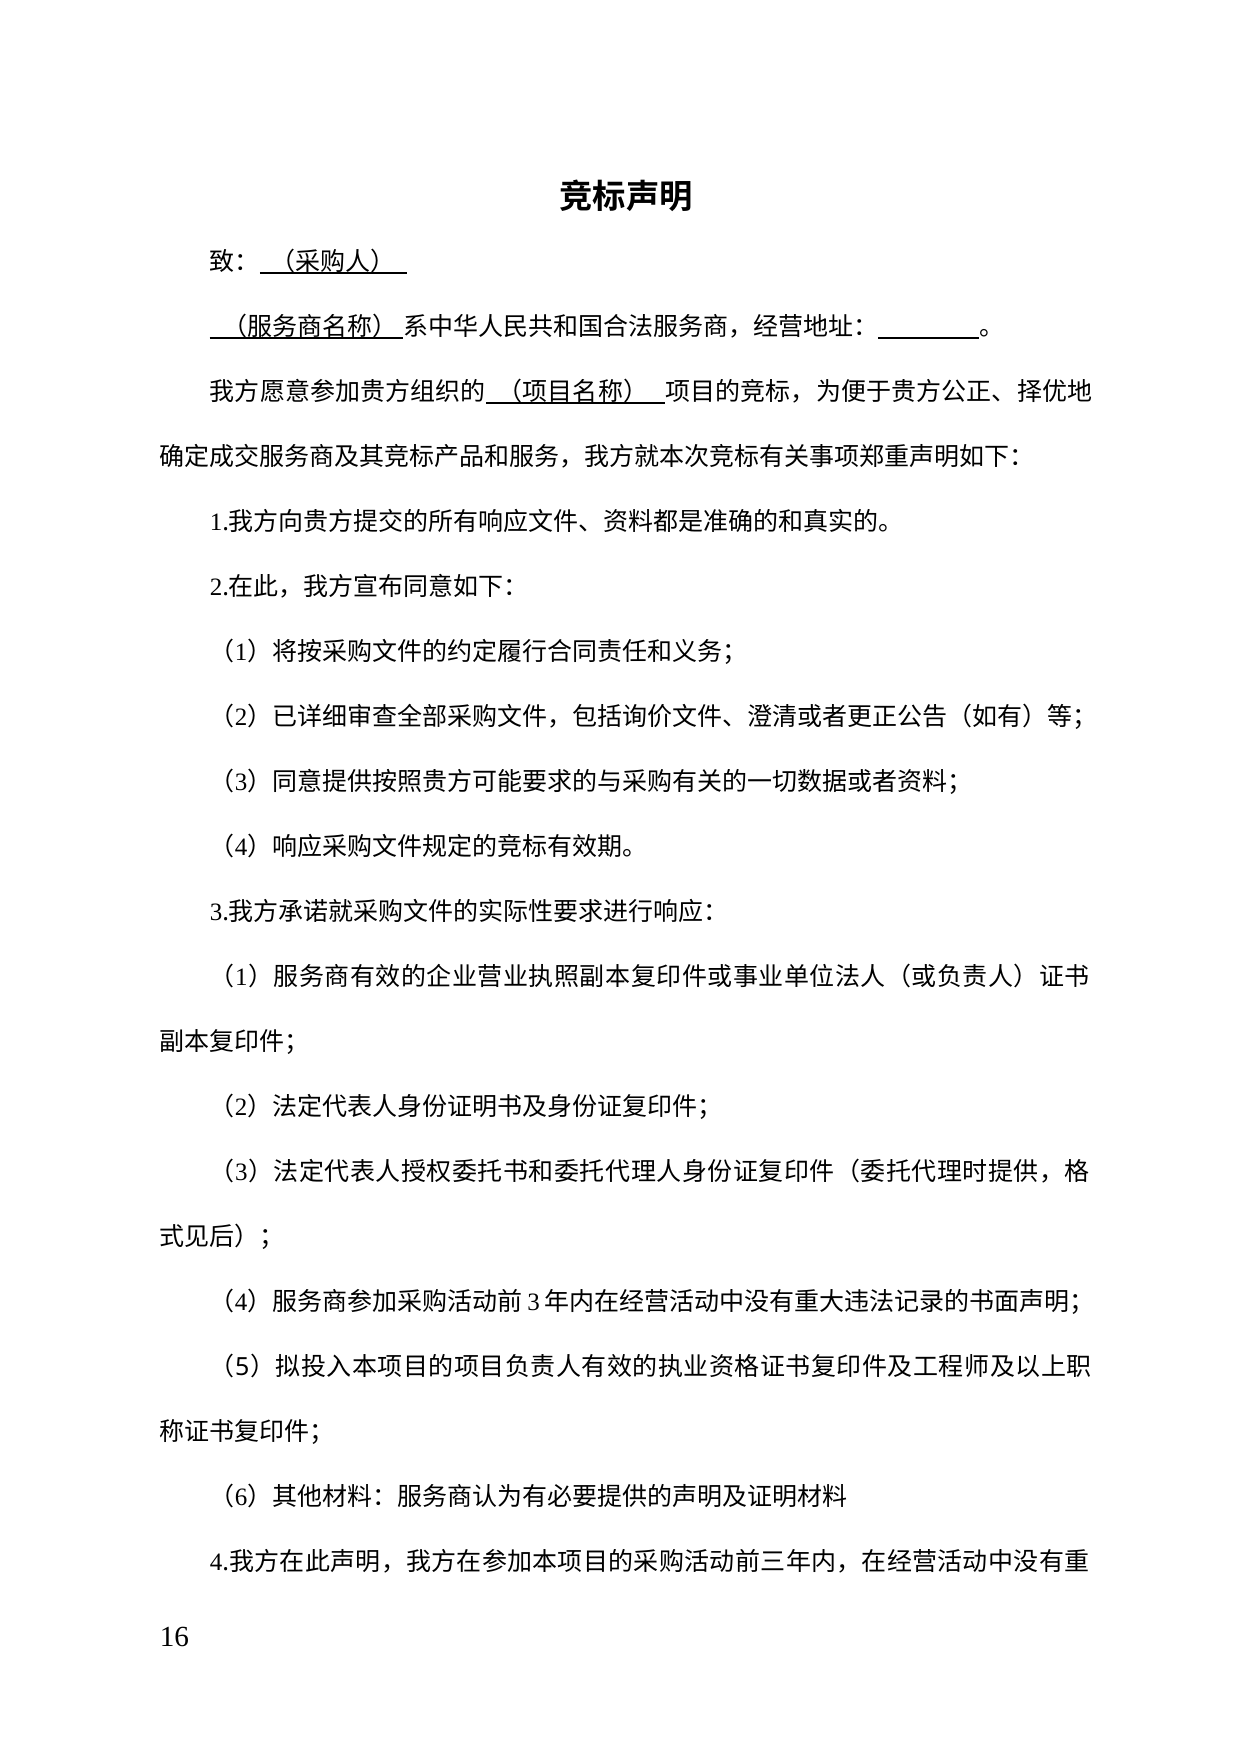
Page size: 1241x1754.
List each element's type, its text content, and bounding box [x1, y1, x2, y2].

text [159, 1527, 1093, 1592]
text 竞标声明 [159, 162, 1093, 227]
text 1.我方向贵方提交的所有响应文件、资料都是准确的和真实的。 [159, 487, 1093, 552]
text （2）法定代表人身份证明书及身份证复印件； [159, 1072, 1093, 1137]
text 3.我方承诺就采购文件的实际性要求进行响应： [159, 877, 1093, 942]
text （1）将按采购文件的约定履行合同责任和义务； [159, 617, 1093, 682]
text （3）同意提供按照贵方可能要求的与采购有关的一切数据或者资料； [159, 747, 1093, 812]
text （3）法定代表人授权委托书和委托代理人身份证复印件（委托代理时提供，格式见后）； [159, 1137, 1093, 1267]
text （4）服务商参加采购活动前3年内在经营活动中没有重大违法记录的书面声明； [159, 1267, 1093, 1332]
text （5）拟投入本项目的项目负责人有效的执业资格证书复印件及工程师及以上职称证书复印件； [159, 1332, 1093, 1462]
text （服务商名称） 系中华人民共和国合法服务商，经营地址： 。 [159, 292, 1093, 357]
text （1）服务商有效的企业营业执照副本复印件或事业单位法人（或负责人）证书副本复印件； [159, 942, 1093, 1072]
text （4）响应采购文件规定的竞标有效期。 [159, 812, 1093, 877]
text 致： （采购人） [159, 227, 1093, 292]
text （6）其他材料：服务商认为有必要提供的声明及证明材料 [159, 1462, 1093, 1527]
text （2）已详细审查全部采购文件，包括询价文件、澄清或者更正公告（如有）等； [159, 682, 1093, 747]
text 2.在此，我方宣布同意如下： [159, 552, 1093, 617]
text 我方愿意参加贵方组织的 （项目名称） 项目的竞标，为便于贵方公正、择优地确定成交服务商及其竞标产品和服务，我方就本次竞标有关事项郑重声明如下： [159, 357, 1093, 487]
